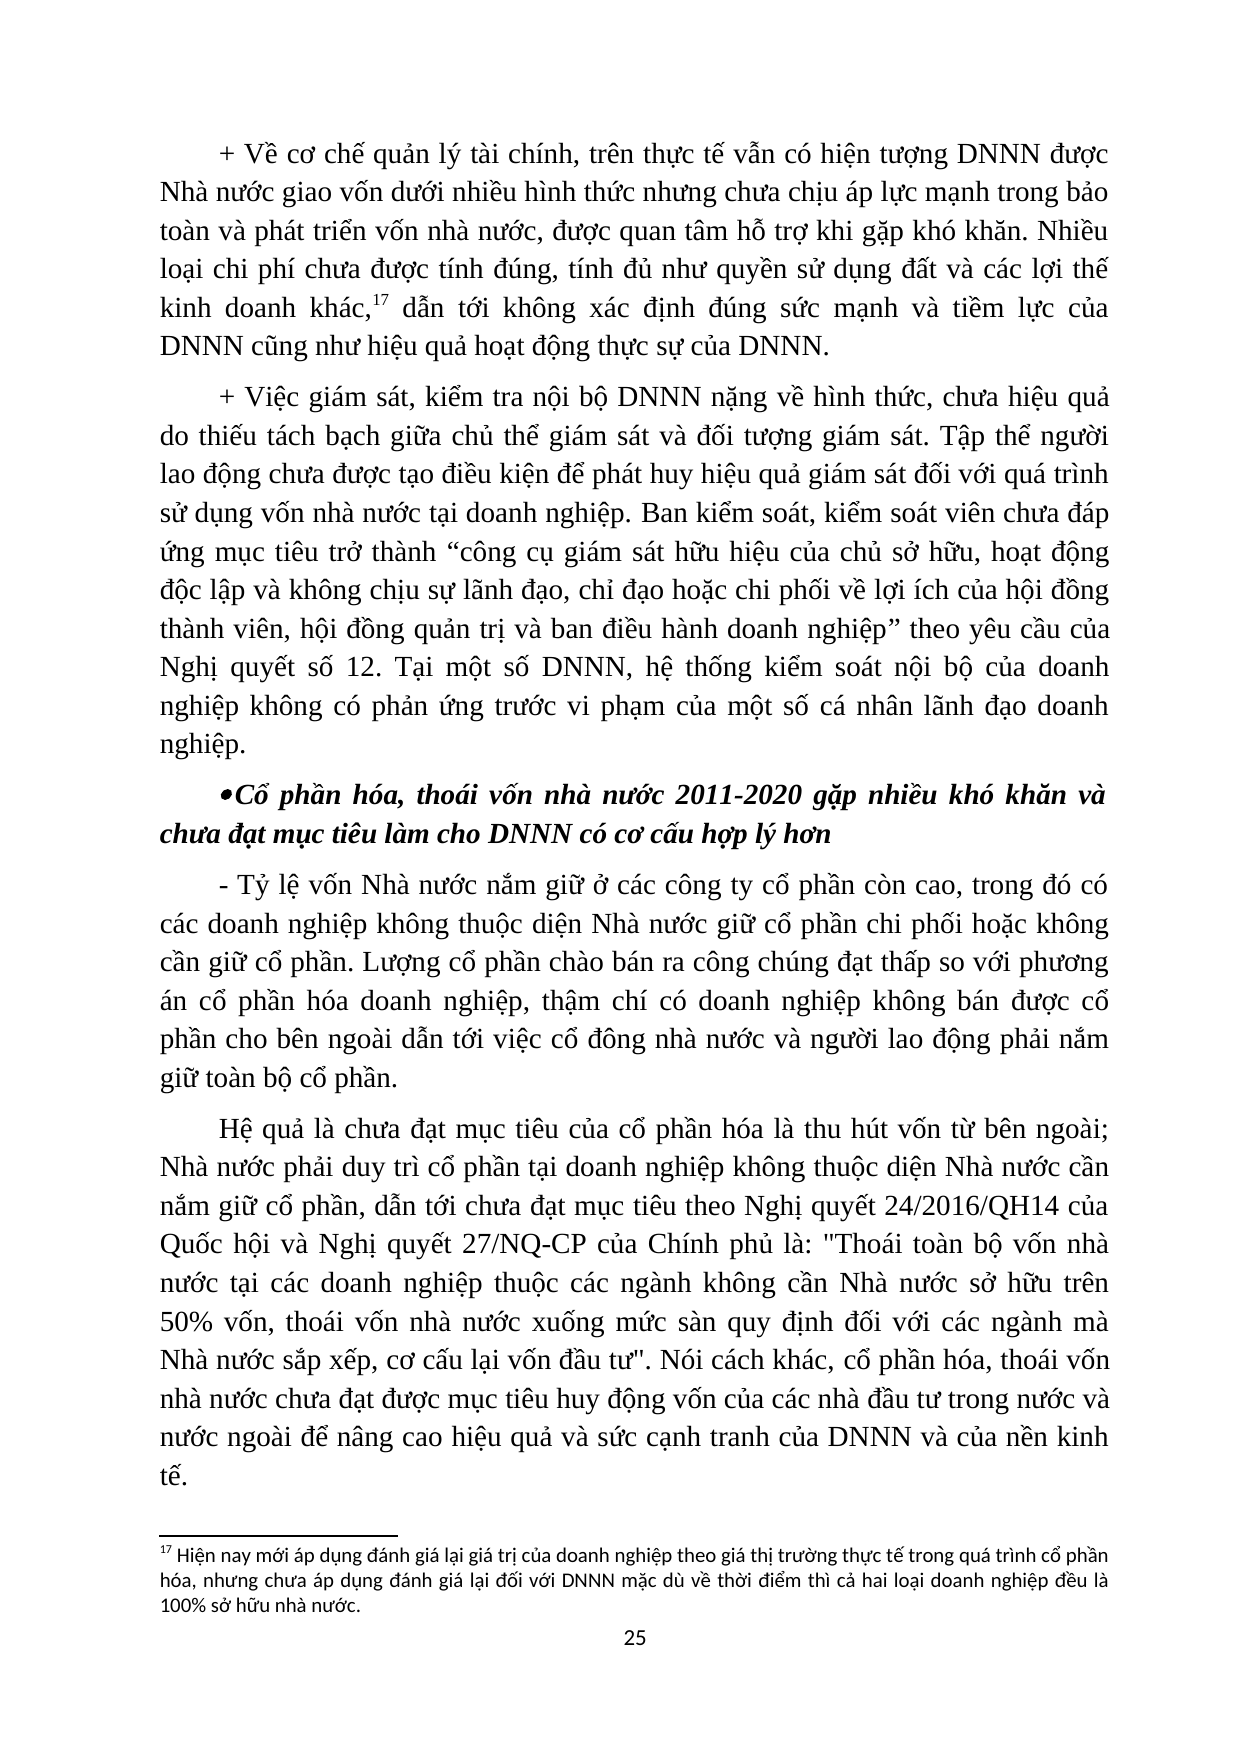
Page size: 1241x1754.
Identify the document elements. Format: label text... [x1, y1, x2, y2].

text + Về cơ chế quản lý tài chính, trên thực tế vẫn có hiện tượng DNNN được Nhà nước giao vốn dưới nhiều hình thức nhưng chưa chịu áp lực mạnh trong bảo toàn và phát triển vốn nhà nước, được quan tâm hỗ trợ khi gặp khó khăn. Nhiều loại chi phí chưa được tính đúng, tính đủ như quyền sử dụng đất và các lợi thế kinh doanh khác, dẫn tới không xác định đúng sức mạnh và tiềm lực của DNNN cũng như hiệu quả hoạt động thực sự của DNNN. [159, 136, 1110, 362]
text + Việc giám sát, kiểm tra nội bộ DNNN nặng về hình thức, chưa hiệu quả do thiếu tách bạch giữa chủ thể giám sát và đối tượng giám sát. Tập thể người lao động chưa được tạo điều kiện để phát huy hiệu quả giám sát đối với quá trình sử dụng vốn nhà nước tại doanh nghiệp. Ban kiểm soát, kiểm soát viên chưa đáp ứng mục tiêu trở thành “công cụ giám sát hữu hiệu của chủ sở hữu, hoạt động độc lập và không chịu sự lãnh đạo, chỉ đạo hoặc chi phối về lợi ích của hội đồng thành viên, hội đồng quản trị và ban điều hành doanh nghiệp” theo yêu cầu của Nghị quyết số 12. Tại một số DNNN, hệ thống kiểm soát nội bộ của doanh nghiệp không có phản ứng trước vi phạm của một số cá nhân lãnh đạo doanh nghiệp. [159, 379, 1110, 760]
text - Tỷ lệ vốn Nhà nước nắm giữ ở các công ty cổ phần còn cao, trong đó có các doanh nghiệp không thuộc diện Nhà nước giữ cổ phần chi phối hoặc không cần giữ cổ phần. Lượng cổ phần chào bán ra công chúng đạt thấp so với phương án cổ phần hóa doanh nghiệp, thậm chí có doanh nghiệp không bán được cổ phần cho bên ngoài dẫn tới việc cổ đông nhà nước và người lao động phải nắm giữ toàn bộ cổ phần. [159, 867, 1110, 1093]
text Hệ quả là chưa đạt mục tiêu của cổ phần hóa là thu hút vốn từ bên ngoài; Nhà nước phải duy trì cổ phần tại doanh nghiệp không thuộc diện Nhà nước cần nắm giữ cổ phần, dẫn tới chưa đạt mục tiêu theo Nghị quyết 24/2016/QH14 của Quốc hội và Nghị quyết 27/NQ-CP của Chính phủ là: "Thoái toàn bộ vốn nhà nước tại các doanh nghiệp thuộc các ngành không cần Nhà nước sở hữu trên 50% vốn, thoái vốn nhà nước xuống mức sàn quy định đối với các ngành mà Nhà nước sắp xếp, cơ cấu lại vốn đầu tư". Nói cách khác, cổ phần hóa, thoái vốn nhà nước chưa đạt được mục tiêu huy động vốn của các nhà đầu tư trong nước và nước ngoài để nâng cao hiệu quả và sức cạnh tranh của DNNN và của nền kinh tế. [159, 1111, 1110, 1491]
list Cổ phần hóa, thoái vốn nhà nước 2011-2020 gặp nhiều khó khăn và chưa đạt mục tiêu làm cho DNNN có cơ cấu hợp lý hơn [159, 777, 1110, 850]
